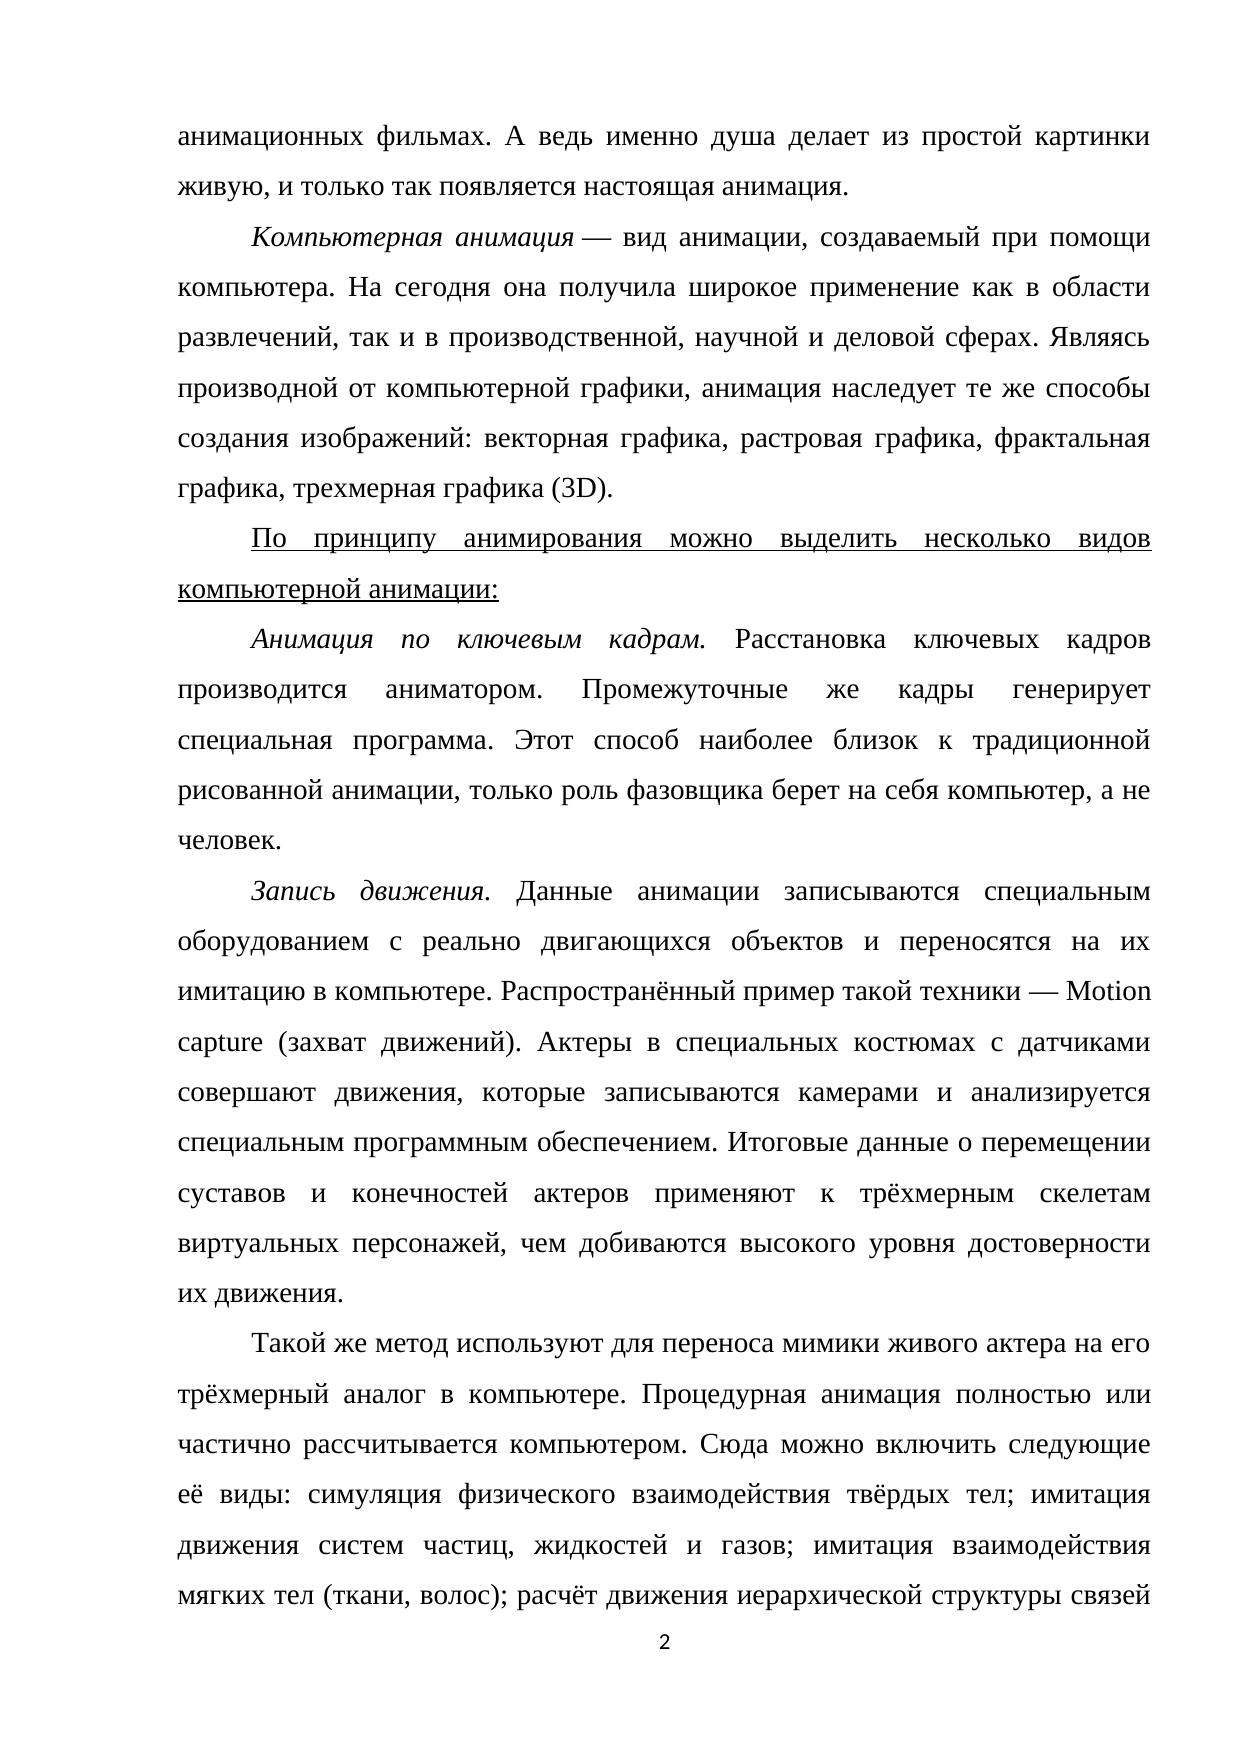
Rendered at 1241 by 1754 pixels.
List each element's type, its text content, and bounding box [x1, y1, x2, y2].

subtitle Запись движения. Данные анимации записываются специальным оборудованием с реально двигающихся объектов и переносятся на их имитацию в компьютере. Распространённый пример такой техники — Motion capture (захват движений). Актеры в специальных костюмах с датчиками совершают движения, которые записываются камерами и анализируется специальным программным обеспечением. Итоговые данные о перемещении суставов и конечностей актеров применяют к трёхмерным скелетам виртуальных персонажей, чем добиваются высокого уровня достоверности их движения. [177, 873, 1152, 1309]
text По принципу анимирования можно выделить несколько видов компьютерной анимации: [177, 521, 1152, 604]
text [177, 1326, 1152, 1611]
subtitle Анимация по ключевым кадрам. Расстановка ключевых кадров производится аниматором. Промежуточные же кадры генерирует специальная программа. Этот способ наиболее близок к традиционной рисованной анимации, только роль фазовщика берет на себя компьютер, а не человек. [177, 621, 1152, 856]
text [177, 118, 1152, 202]
text Компьютерная анимация — вид анимации, создаваемый при помощи компьютера. На сегодня она получила широкое применение как в области развлечений, так и в производственной, научной и деловой сферах. Являясь производной от компьютерной графики, анимация наследует те же способы создания изображений: векторная графика, растровая графика, фрактальная графика, трехмерная графика (3D). [177, 219, 1152, 504]
